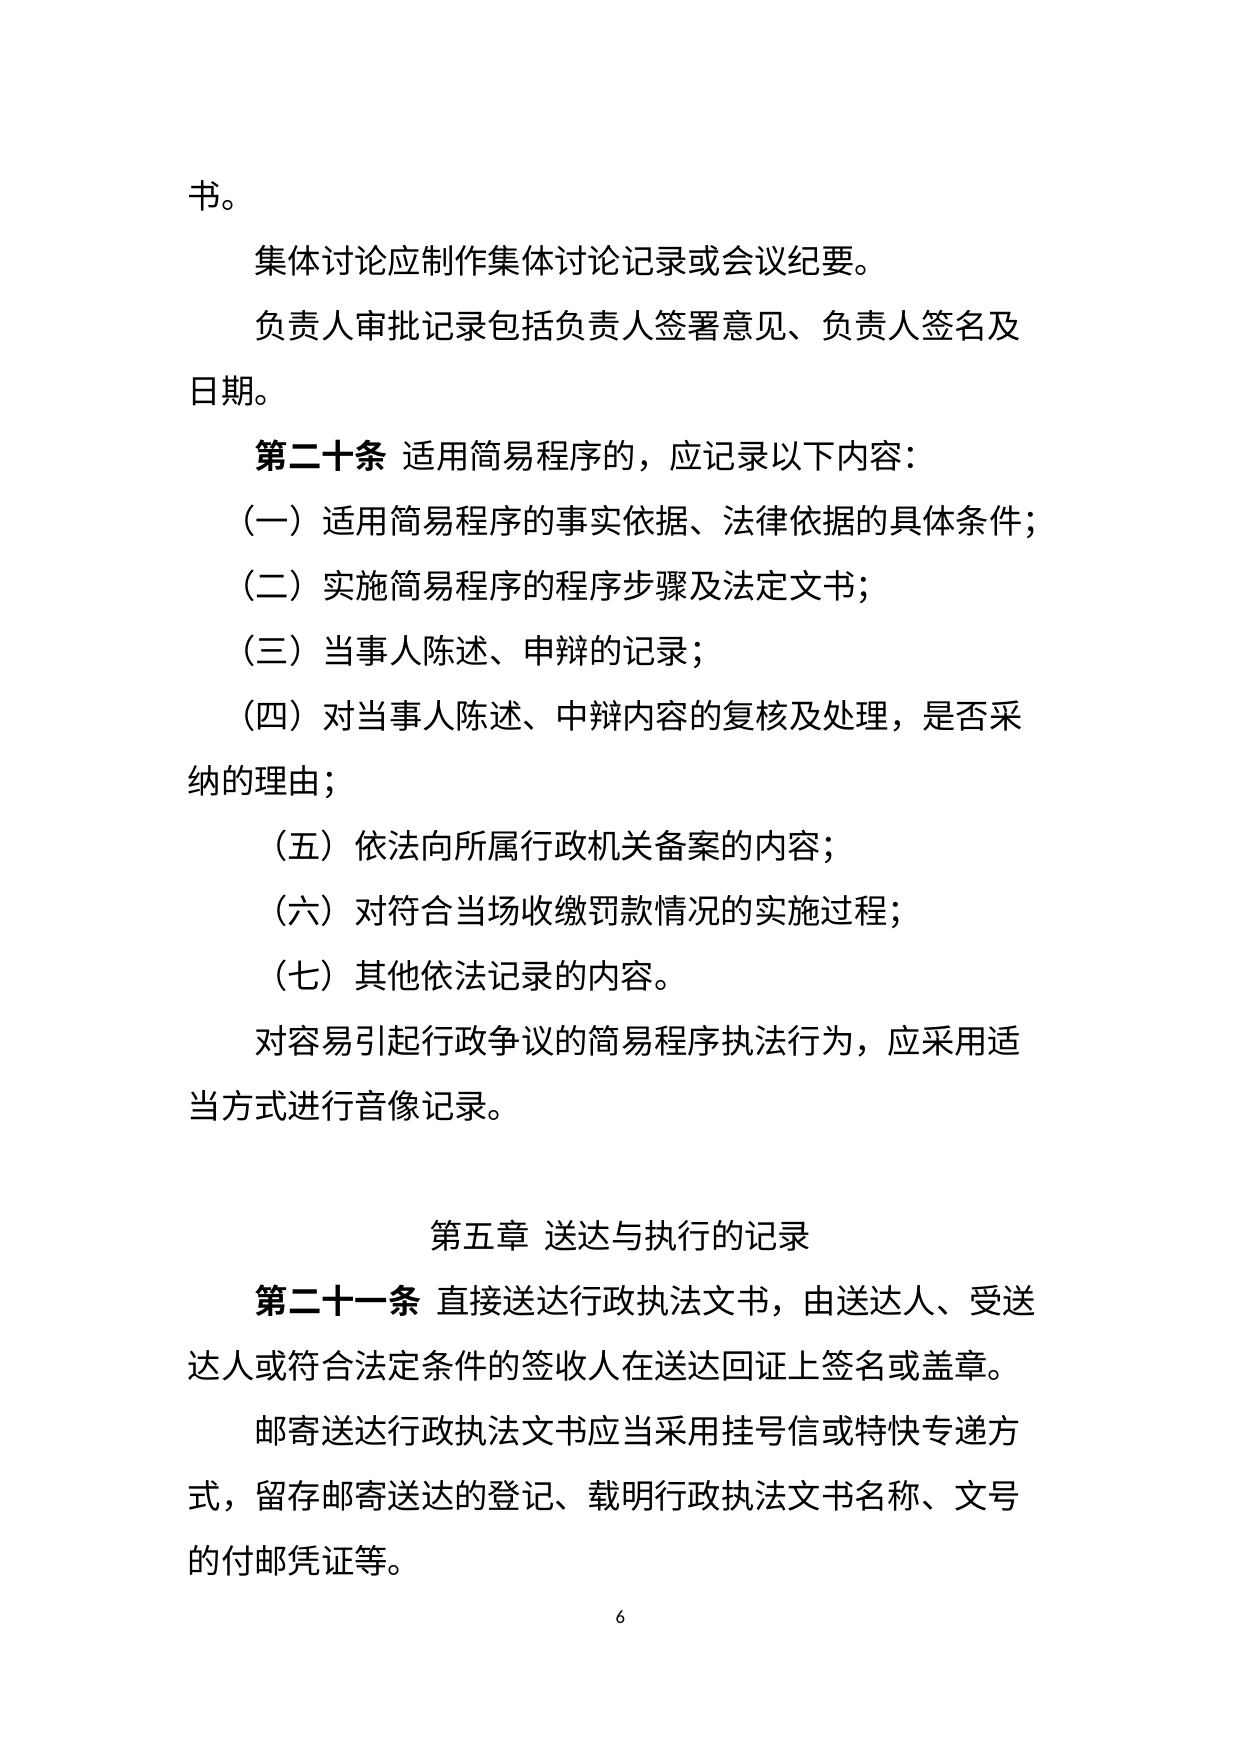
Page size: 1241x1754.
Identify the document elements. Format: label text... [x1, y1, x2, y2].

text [187, 162, 1053, 227]
text （七）其他依法记录的内容。 [254, 942, 1053, 1007]
text （五）依法向所属行政机关备案的内容； [254, 812, 1053, 877]
text 集体讨论应制作集体讨论记录或会议纪要。 [187, 227, 1053, 292]
text 第五章 送达与执行的记录 [187, 1202, 1053, 1267]
text 负责人审批记录包括负责人签署意见、负责人签名及日期。 [187, 292, 1053, 422]
text 第二十一条 直接送达行政执法文书，由送达人、受送达人或符合法定条件的签收人在送达回证上签名或盖章。 [187, 1267, 1053, 1397]
text 第二十条 适用简易程序的，应记录以下内容： （一）适用简易程序的事实依据、法律依据的具体条件； （二）实施简易程序的程序步骤及法定文书； （三）当事人陈述、申辩的记录； （四）对当事人陈述、中辩内容的复核及处理，是否采纳的理由； [187, 422, 1053, 812]
text 对容易引起行政争议的简易程序执法行为，应采用适当方式进行音像记录。 [187, 1007, 1053, 1137]
text （六）对符合当场收缴罚款情况的实施过程； [254, 877, 1053, 942]
text 邮寄送达行政执法文书应当采用挂号信或特快专递方式，留存邮寄送达的登记、载明行政执法文书名称、文号的付邮凭证等。 [187, 1397, 1053, 1592]
